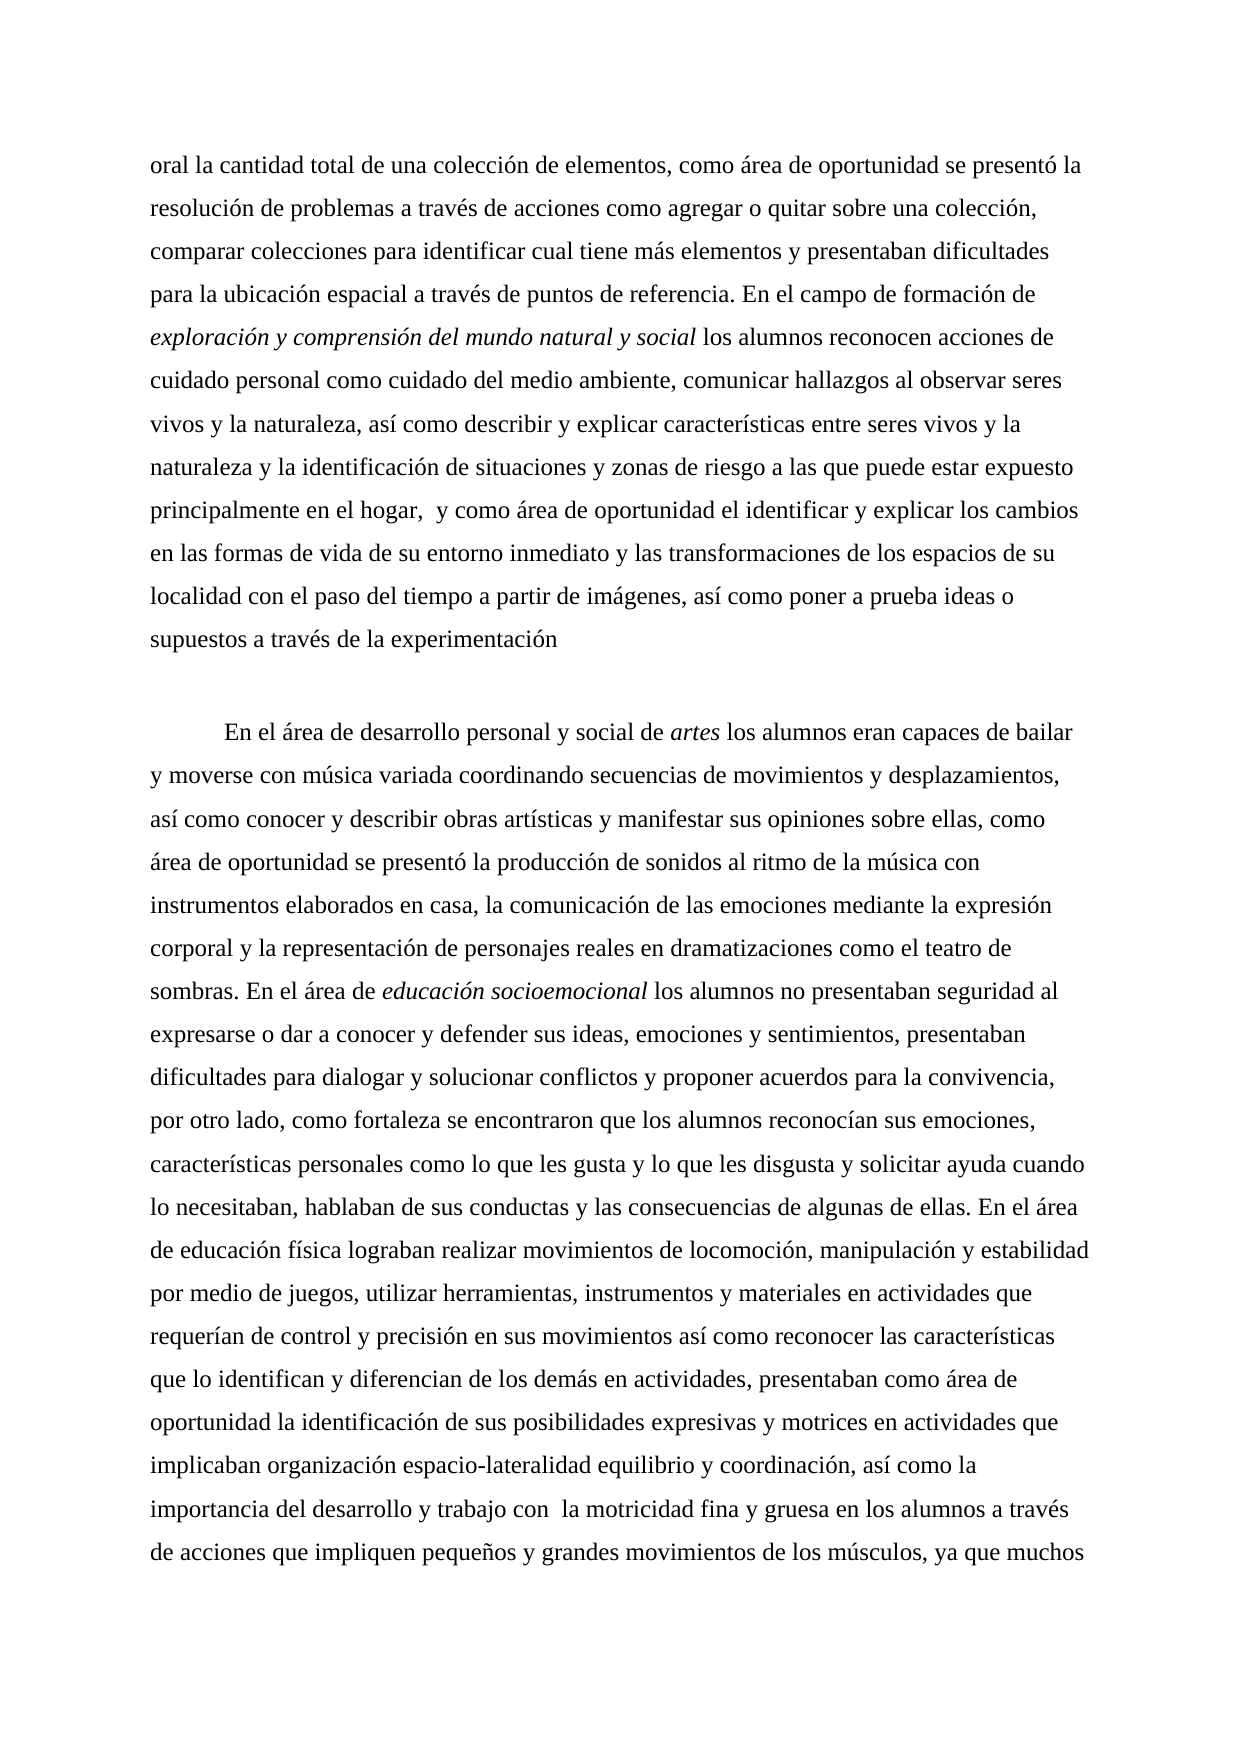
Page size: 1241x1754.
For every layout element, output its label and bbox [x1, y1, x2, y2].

text [150, 150, 1090, 653]
text [150, 717, 1090, 1566]
